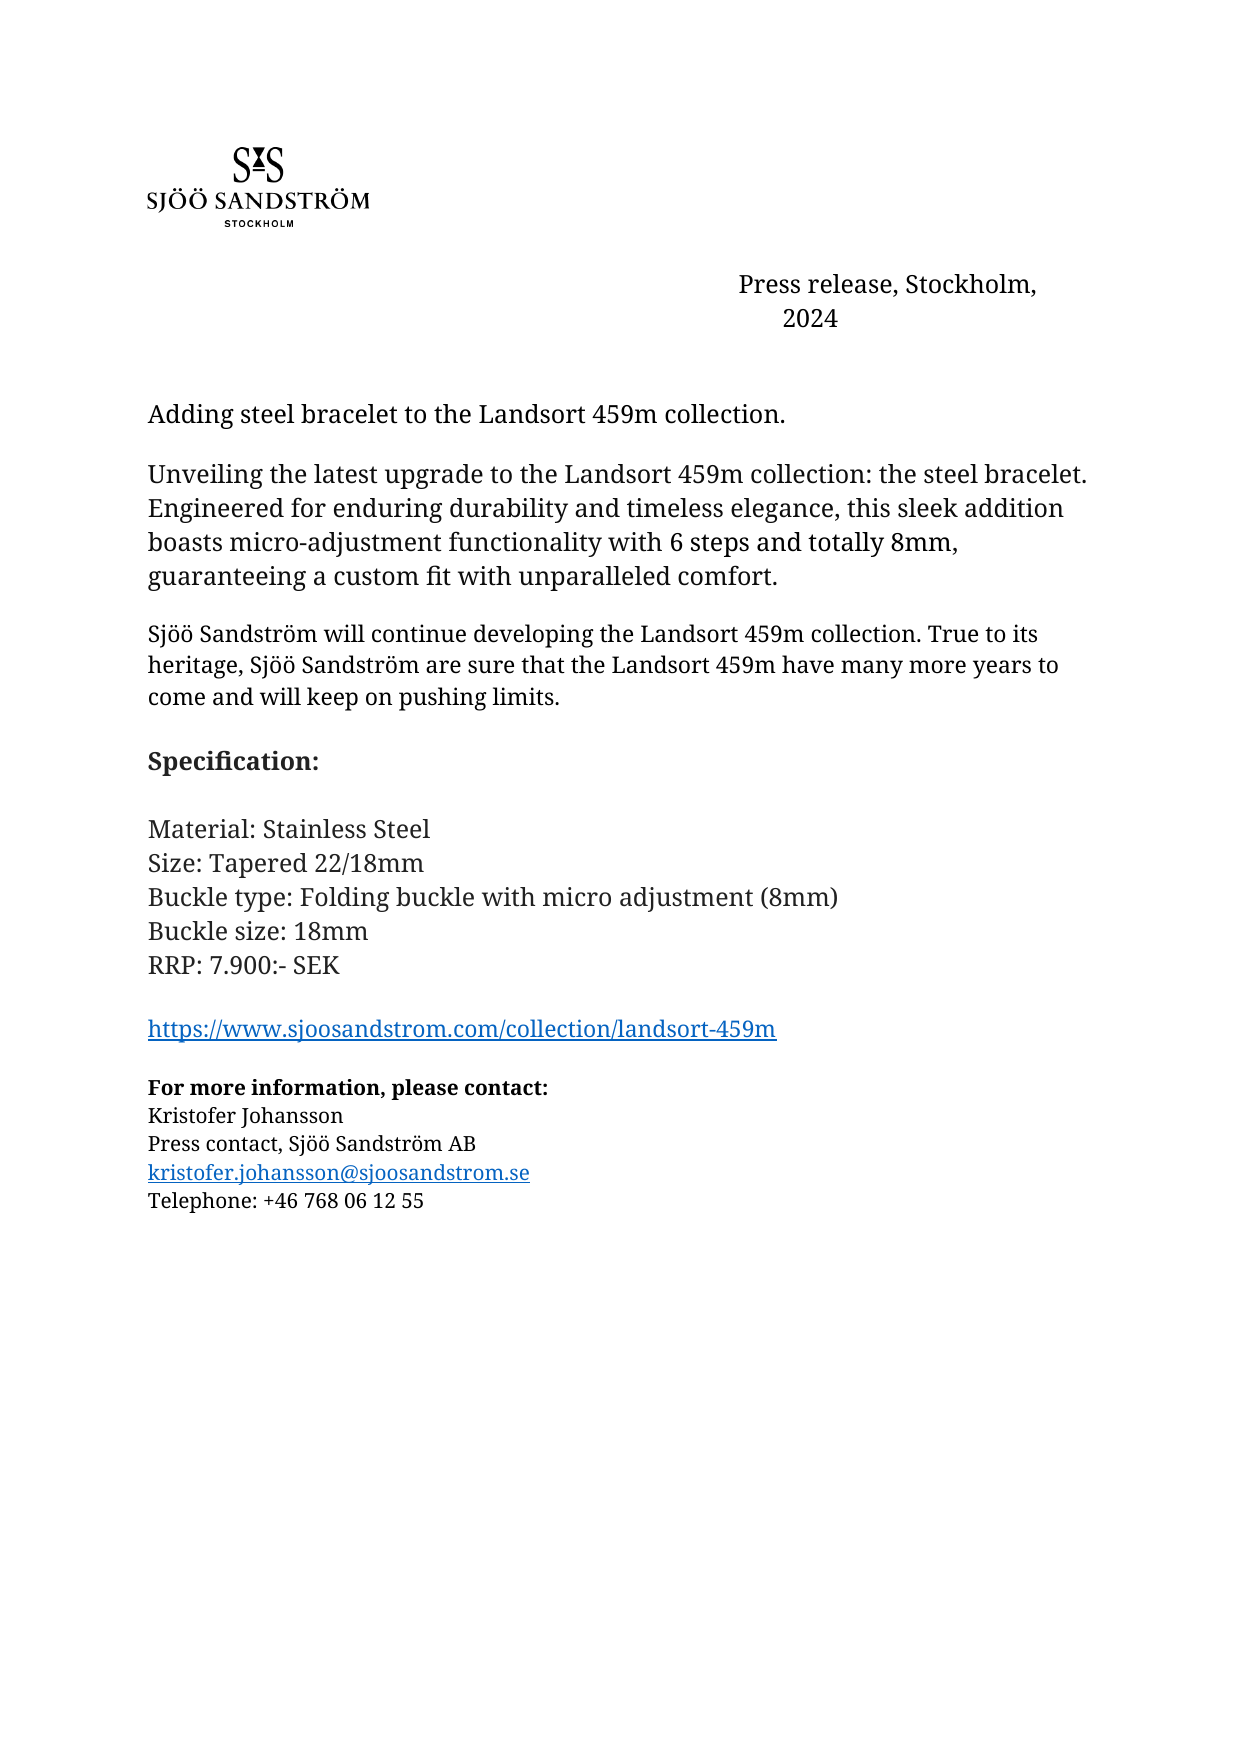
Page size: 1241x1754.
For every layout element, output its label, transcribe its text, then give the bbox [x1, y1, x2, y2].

text Press release, Stockholm, 2024 [738, 267, 1093, 335]
text Unveiling the latest upgrade to the Landsort 459m collection: the steel bracelet. Engineered for enduring durability and timeless elegance, this sleek addition boasts micro-adjustment functionality with 6 steps and totally 8mm, guaranteeing a custom fit with unparalleled comfort. [148, 456, 1093, 593]
picture [147, 147, 370, 227]
text Buckle type: Folding buckle with micro adjustment (8mm) [148, 879, 1093, 913]
text Buckle size: 18mm [148, 913, 1093, 948]
text Press contact, Sjöö Sandström AB kristofer.johansson@sjoosandstrom.se Telephone: +46 768 06 12 55 [148, 1129, 1093, 1215]
text Size: Tapered 22/18mm [148, 845, 1093, 879]
text For more information, please contact: Kristofer Johansson [148, 1073, 1093, 1129]
text Sjöö Sandström will continue developing the Landsort 459m collection. True to its heritage, Sjöö Sandström are sure that the Landsort 459m have many more years to come and will keep on pushing limits. [148, 618, 1093, 712]
text https://www.sjoosandstrom.com/collection/landsort-459m [148, 1013, 1093, 1044]
text Material: Stainless Steel [148, 811, 1093, 845]
text Specification: [148, 743, 1093, 777]
text Adding steel bracelet to the Landsort 459m collection. [148, 397, 1093, 431]
text RRP: 7.900:- SEK [148, 948, 1093, 982]
